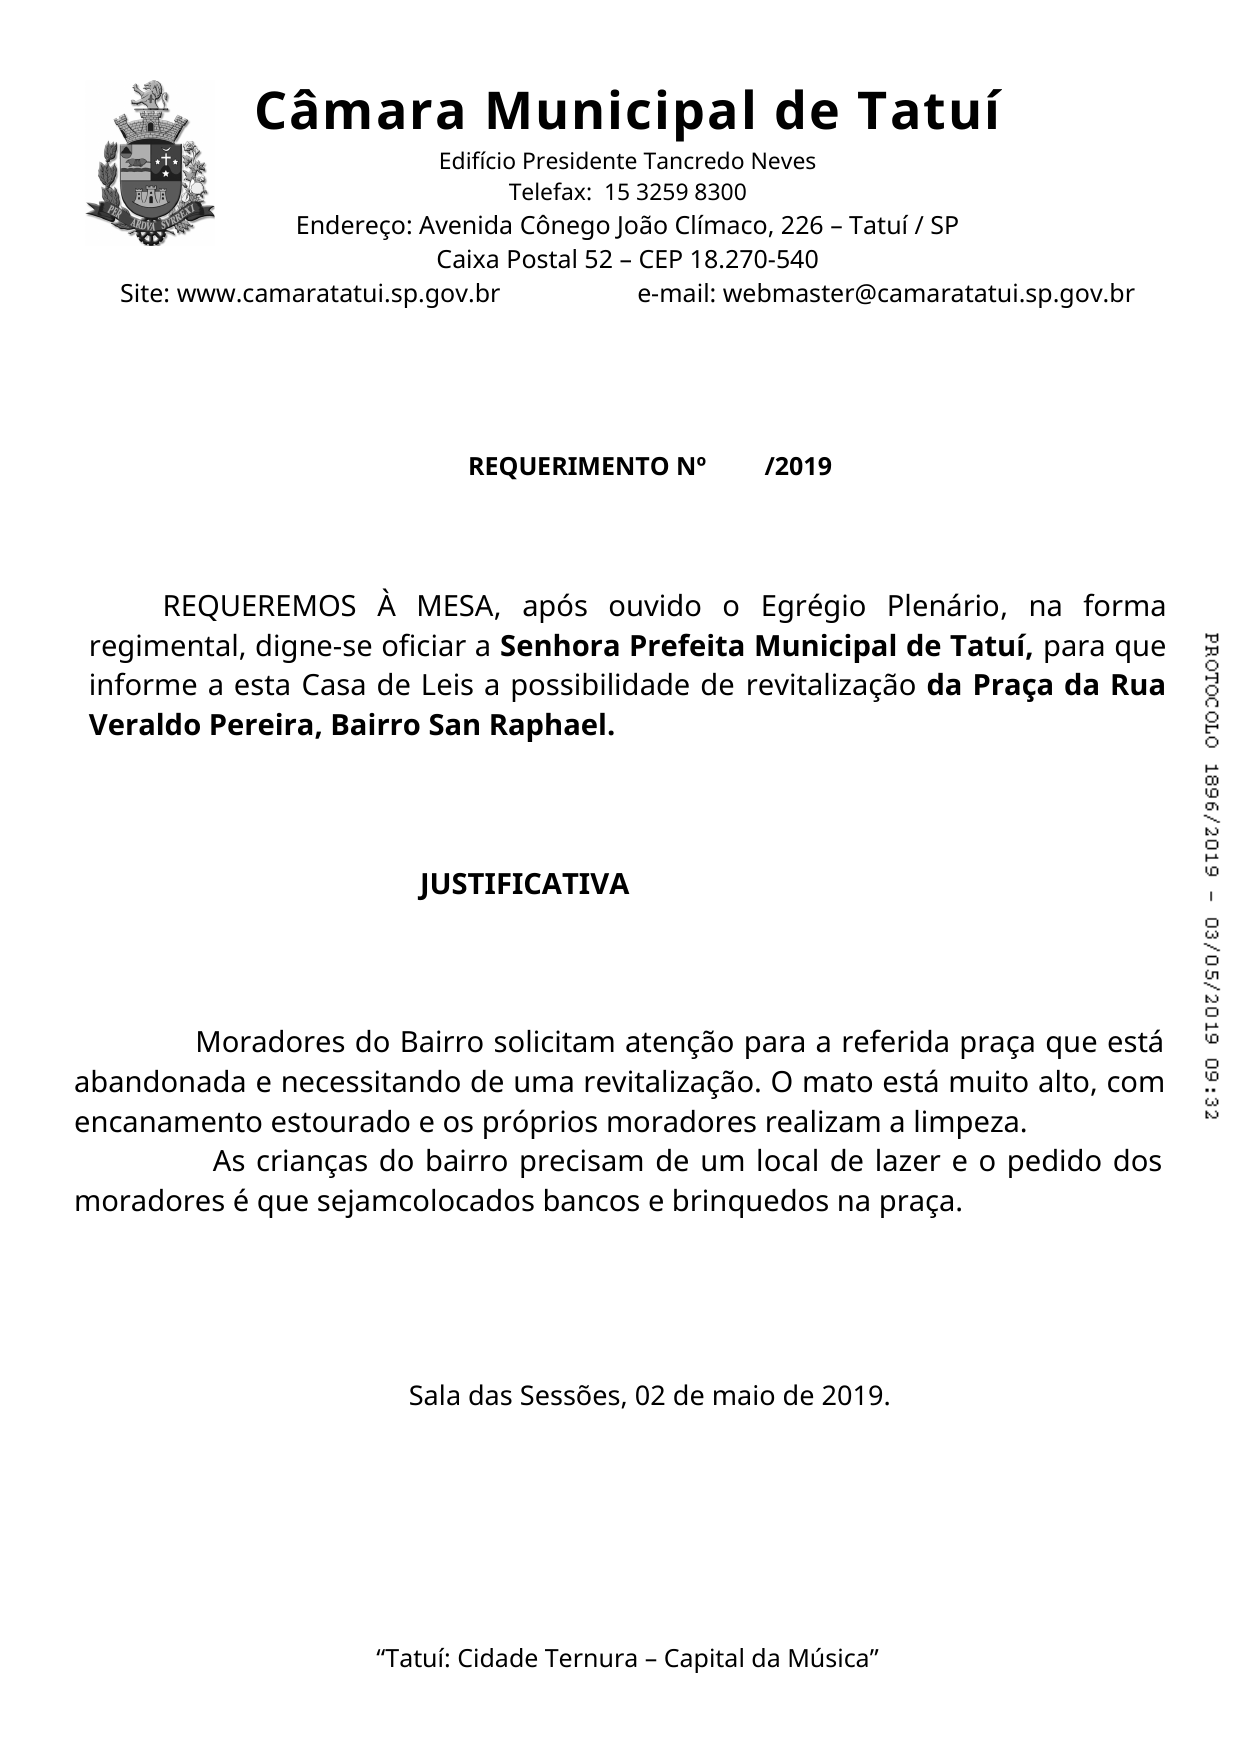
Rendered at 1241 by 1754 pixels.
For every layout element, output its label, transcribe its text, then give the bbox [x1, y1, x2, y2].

text Sala das Sessões, 02 de maio de 2019. [162, 1376, 1137, 1413]
text REQUERIMENTO Nº /2019 [162, 449, 1137, 483]
text REQUEREMOS À MESA, após ouvido o Egrégio Plenário, na forma regimental, digne-se oficiar a Senhora Prefeita Municipal de Tatuí, para que informe a esta Casa de Leis a possibilidade de revitalização da Praça da Rua Veraldo Pereira, Bairro San Raphael. [89, 585, 1167, 744]
picture [1177, 629, 1241, 1125]
text JUSTIFICATIVA [89, 863, 1167, 903]
text As crianças do bairro precisam de um local de lazer e o pedido dos moradores é que sejamcolocados bancos e brinquedos na praça. [74, 1141, 1167, 1220]
text Moradores do Bairro solicitam atenção para a referida praça que está abandonada e necessitando de uma revitalização. O mato está muito alto, com encanamento estourado e os próprios moradores realizam a limpeza. [74, 1022, 1167, 1141]
